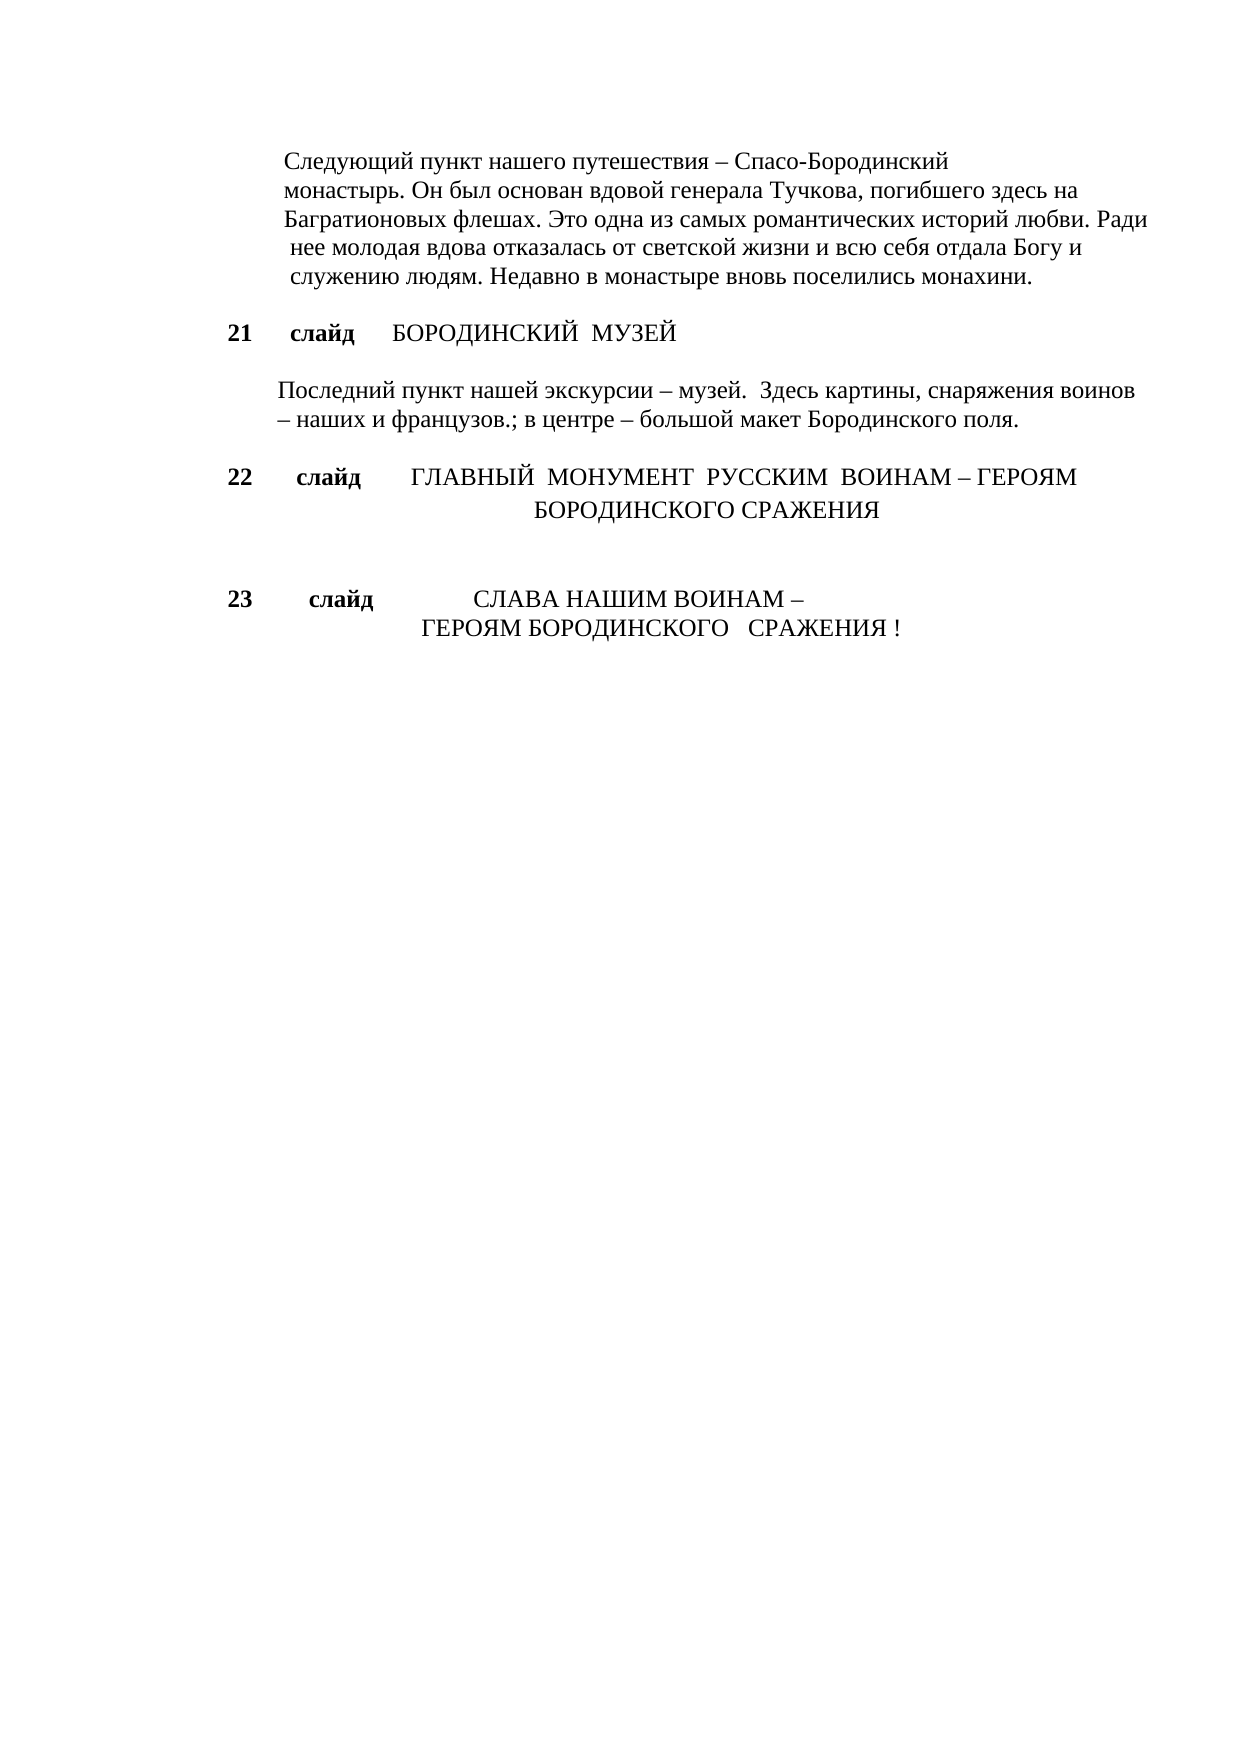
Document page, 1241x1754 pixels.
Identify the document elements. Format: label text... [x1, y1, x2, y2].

text ГЕРОЯМ БОРОДИНСКОГО СРАЖЕНИЯ ! [177, 613, 1152, 642]
text 21 слайд БОРОДИНСКИЙ МУЗЕЙ [177, 318, 1152, 347]
text – наших и французов.; в центре – большой макет Бородинского поля. [177, 404, 1152, 433]
text 22 слайд ГЛАВНЫЙ МОНУМЕНТ РУССКИМ ВОИНАМ – ГЕРОЯМ [177, 462, 1152, 490]
text Последний пункт нашей экскурсии – музей. Здесь картины, снаряжения воинов [177, 375, 1152, 404]
text 23 слайд СЛАВА НАШИМ ВОИНАМ – [177, 584, 1152, 613]
text нее молодая вдова отказалась от светской жизни и всю себя отдала Богу и [177, 232, 1152, 261]
text Следующий пункт нашего путешествия – Спасо-Бородинский [177, 146, 1152, 175]
text БОРОДИНСКОГО СРАЖЕНИЯ [177, 495, 1152, 523]
text монастырь. Он был основан вдовой генерала Тучкова, погибшего здесь на [177, 175, 1152, 204]
text служению людям. Недавно в монастыре вновь поселились монахини. [177, 261, 1152, 290]
text Багратионовых флешах. Это одна из самых романтических историй любви. Ради [177, 204, 1152, 232]
